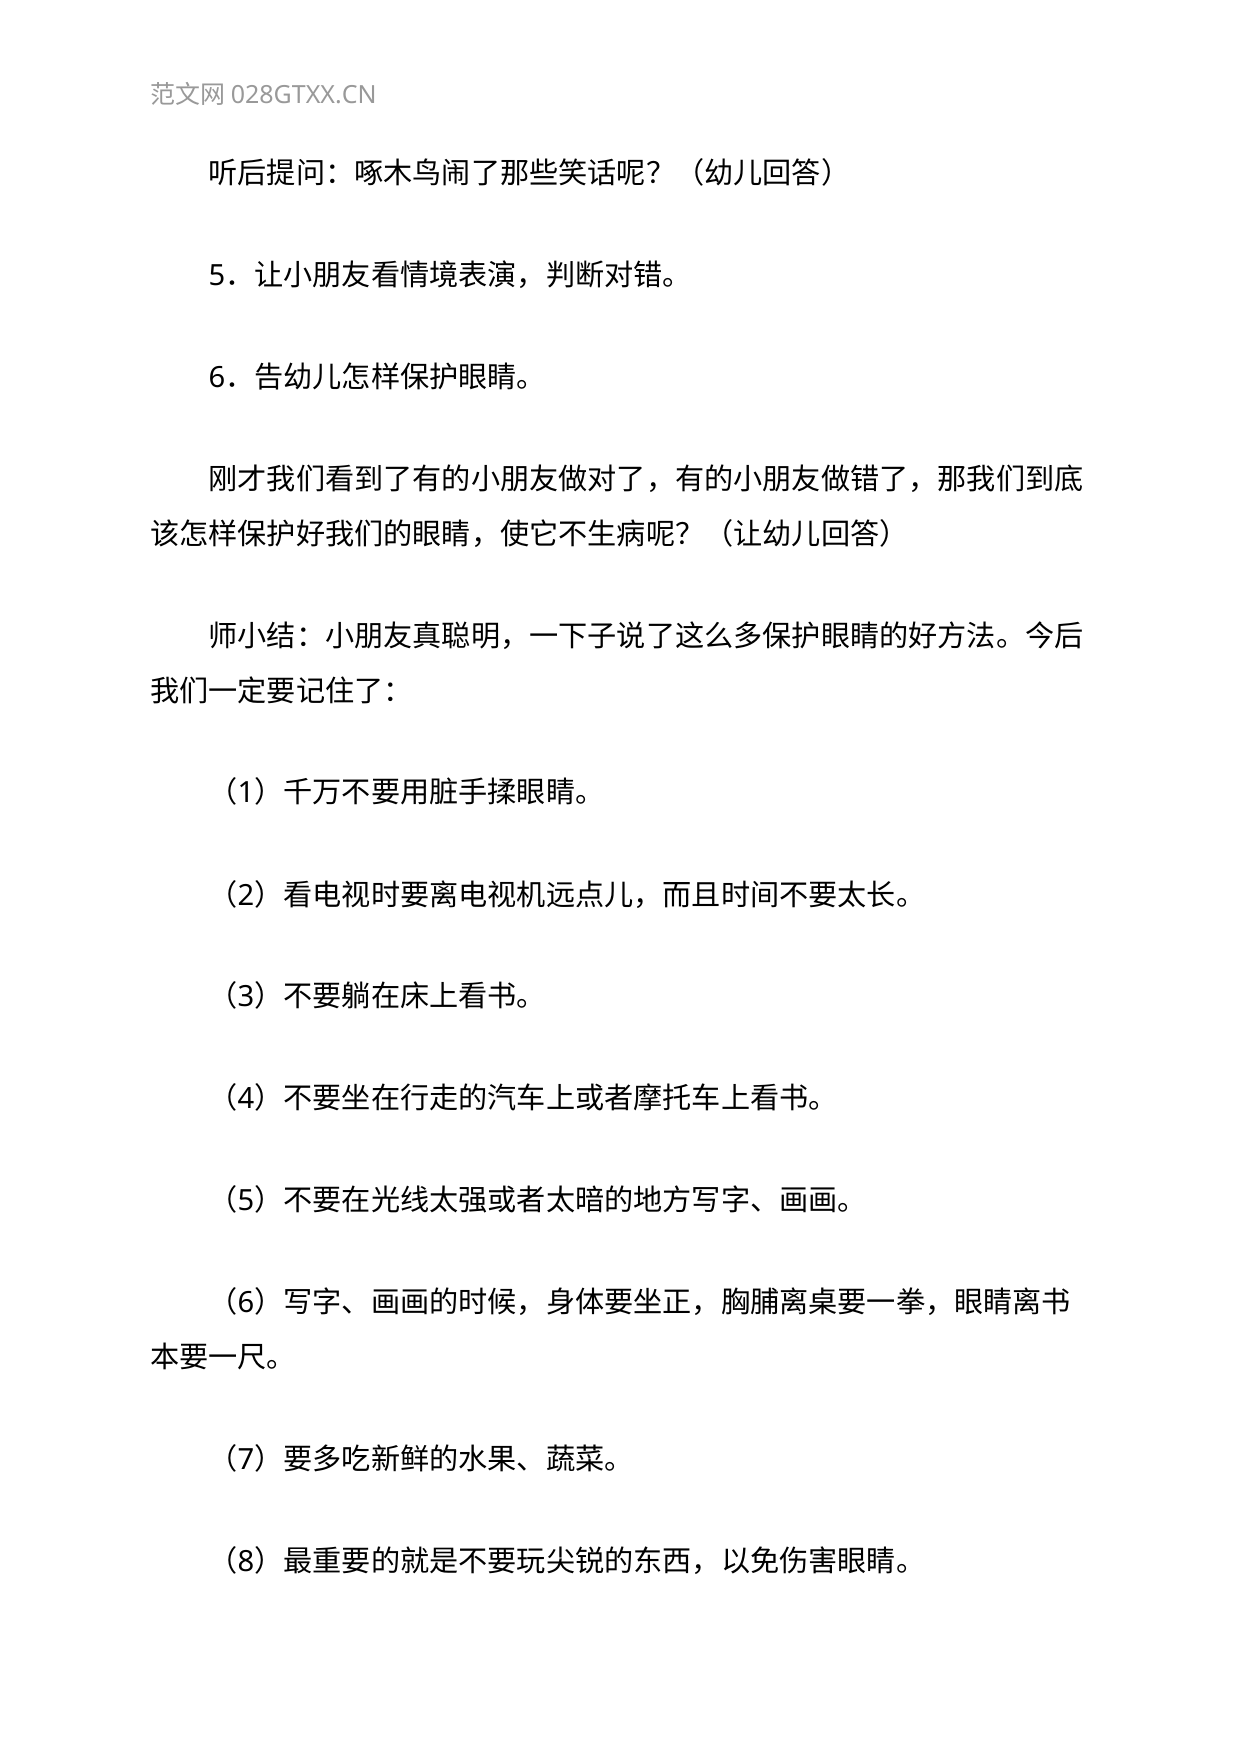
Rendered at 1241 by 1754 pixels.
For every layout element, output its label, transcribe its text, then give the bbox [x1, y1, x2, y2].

text （8）最重要的就是不要玩尖锐的东西，以免伤害眼睛。 [150, 1538, 1090, 1580]
text （6）写字、画画的时候，身体要坐正，胸脯离桌要一拳，眼睛离书本要一尺。 [150, 1279, 1090, 1376]
text 听后提问：啄木鸟闹了那些笑话呢？（幼儿回答） [150, 150, 1090, 192]
text （2）看电视时要离电视机远点儿，而且时间不要太长。 [150, 871, 1090, 913]
text 刚才我们看到了有的小朋友做对了，有的小朋友做错了，那我们到底该怎样保护好我们的眼睛，使它不生病呢？（让幼儿回答） [150, 456, 1090, 553]
text （7）要多吃新鲜的水果、蔬菜。 [150, 1436, 1090, 1478]
text （5）不要在光线太强或者太暗的地方写字、画画。 [150, 1177, 1090, 1219]
text 6．告幼儿怎样保护眼睛。 [150, 354, 1090, 396]
text 师小结：小朋友真聪明，一下子说了这么多保护眼睛的好方法。今后我们一定要记住了： [150, 612, 1090, 709]
text （4）不要坐在行走的汽车上或者摩托车上看书。 [150, 1075, 1090, 1117]
text （3）不要躺在床上看书。 [150, 973, 1090, 1015]
text 5．让小朋友看情境表演，判断对错。 [150, 252, 1090, 294]
text （1）千万不要用脏手揉眼睛。 [150, 769, 1090, 811]
